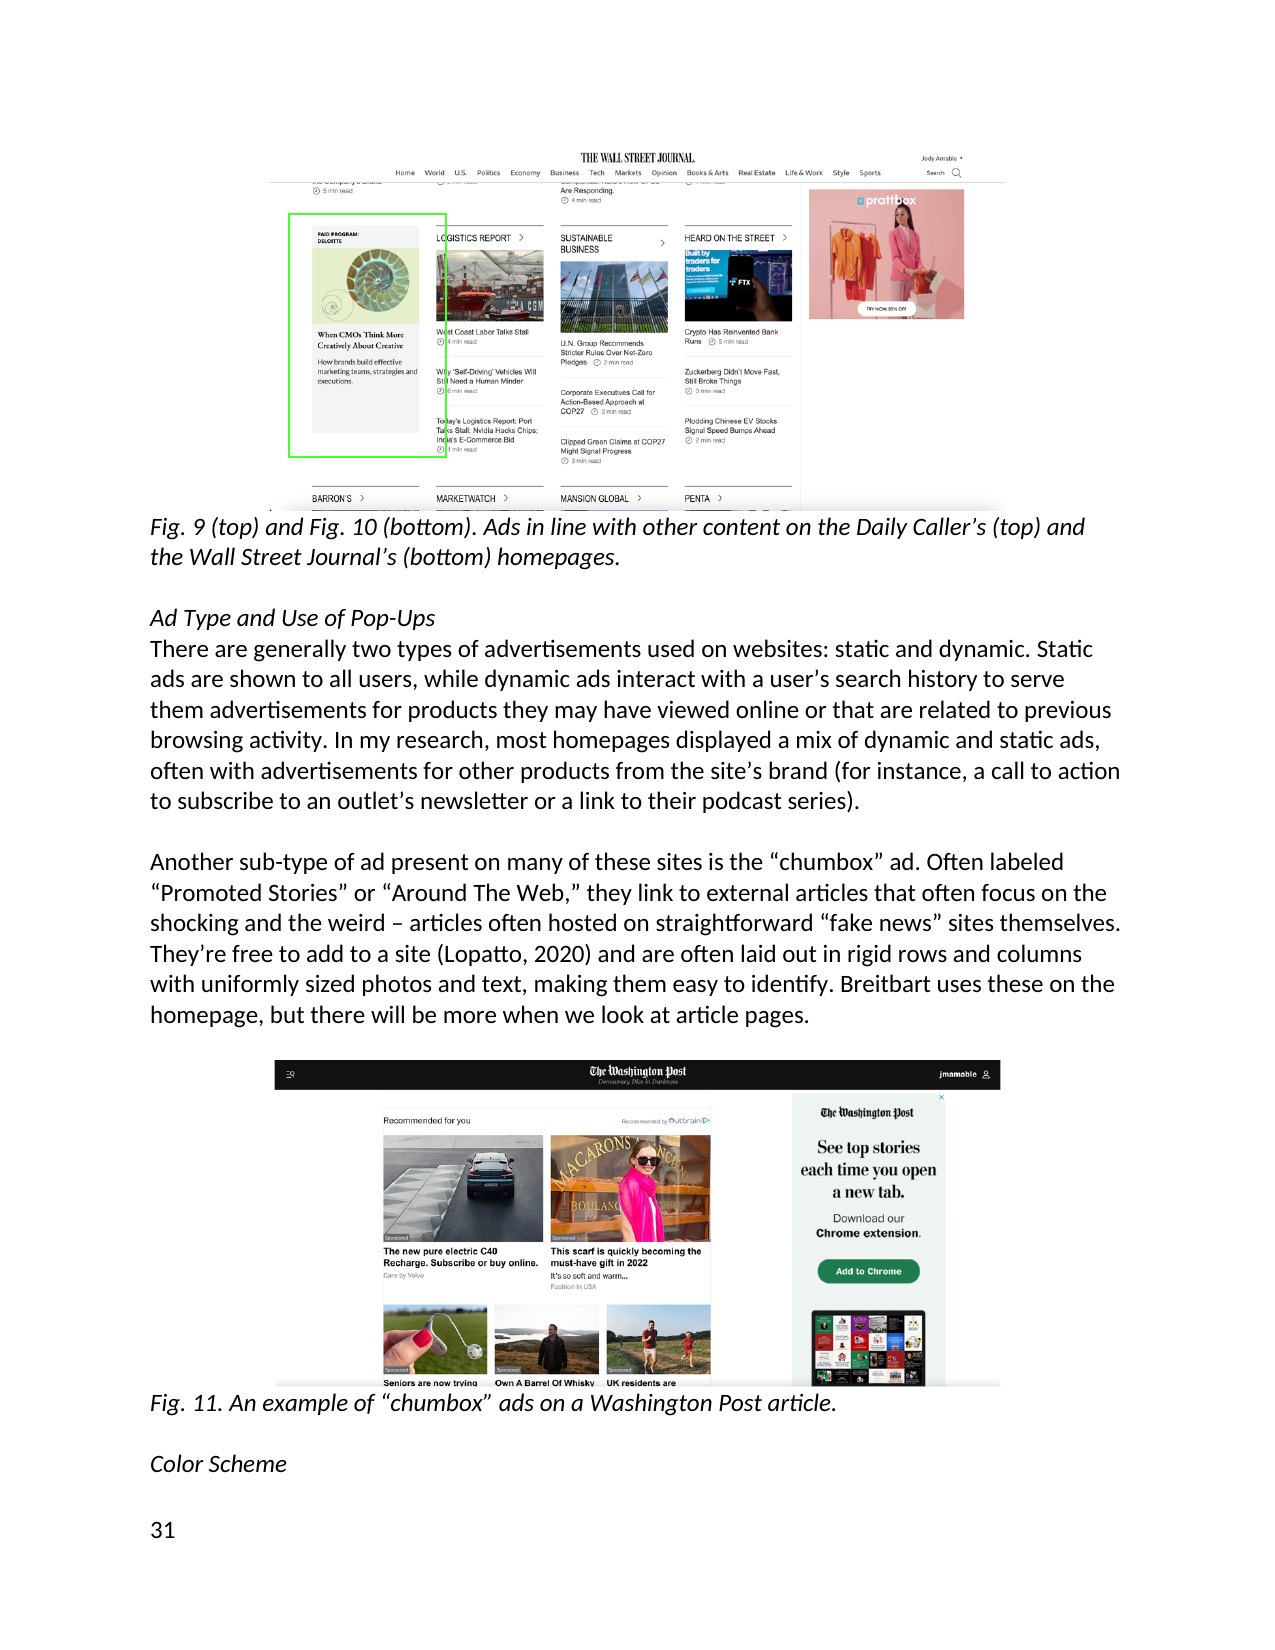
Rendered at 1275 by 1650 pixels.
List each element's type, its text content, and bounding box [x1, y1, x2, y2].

text Fig. 9 (top) and Fig. 10 (bottom). Ads in line with other content on the Daily Caller’s (top) and the Wall Street Journal’s (bottom) homepages. [150, 511, 1125, 572]
text Color Scheme [150, 1448, 1125, 1478]
text There are generally two types of advertisements used on websites: static and dynamic. Static ads are shown to all users, while dynamic ads interact with a user’s search history to serve them advertisements for products they may have viewed online or that are related to previous browsing activity. In my research, most homepages displayed a mix of dynamic and static ads, often with advertisements for other products from the site’s brand (for instance, a call to action to subscribe to an outlet’s newsletter or a link to their podcast series). [150, 633, 1125, 816]
text Fig. 11. An example of “chumbox” ads on a Washington Post article. [150, 1387, 1125, 1417]
text Another sub-type of ad present on many of these sites is the “chumbox” ad. Often labeled “Promoted Stories” or “Around The Web,” they link to external articles that often focus on the shocking and the weird – articles often hosted on straightforward “fake news” sites themselves. They’re free to add to a site (Lopatto, 2020) and are often laid out in rigid rows and columns with uniformly sized photos and text, making them easy to identify. Breitbart uses these on the homepage, but there will be more when we look at article pages. [150, 846, 1125, 1029]
picture [269, 150, 1006, 511]
picture [274, 1060, 1001, 1387]
text Ad Type and Use of Pop-Ups [150, 602, 1125, 633]
